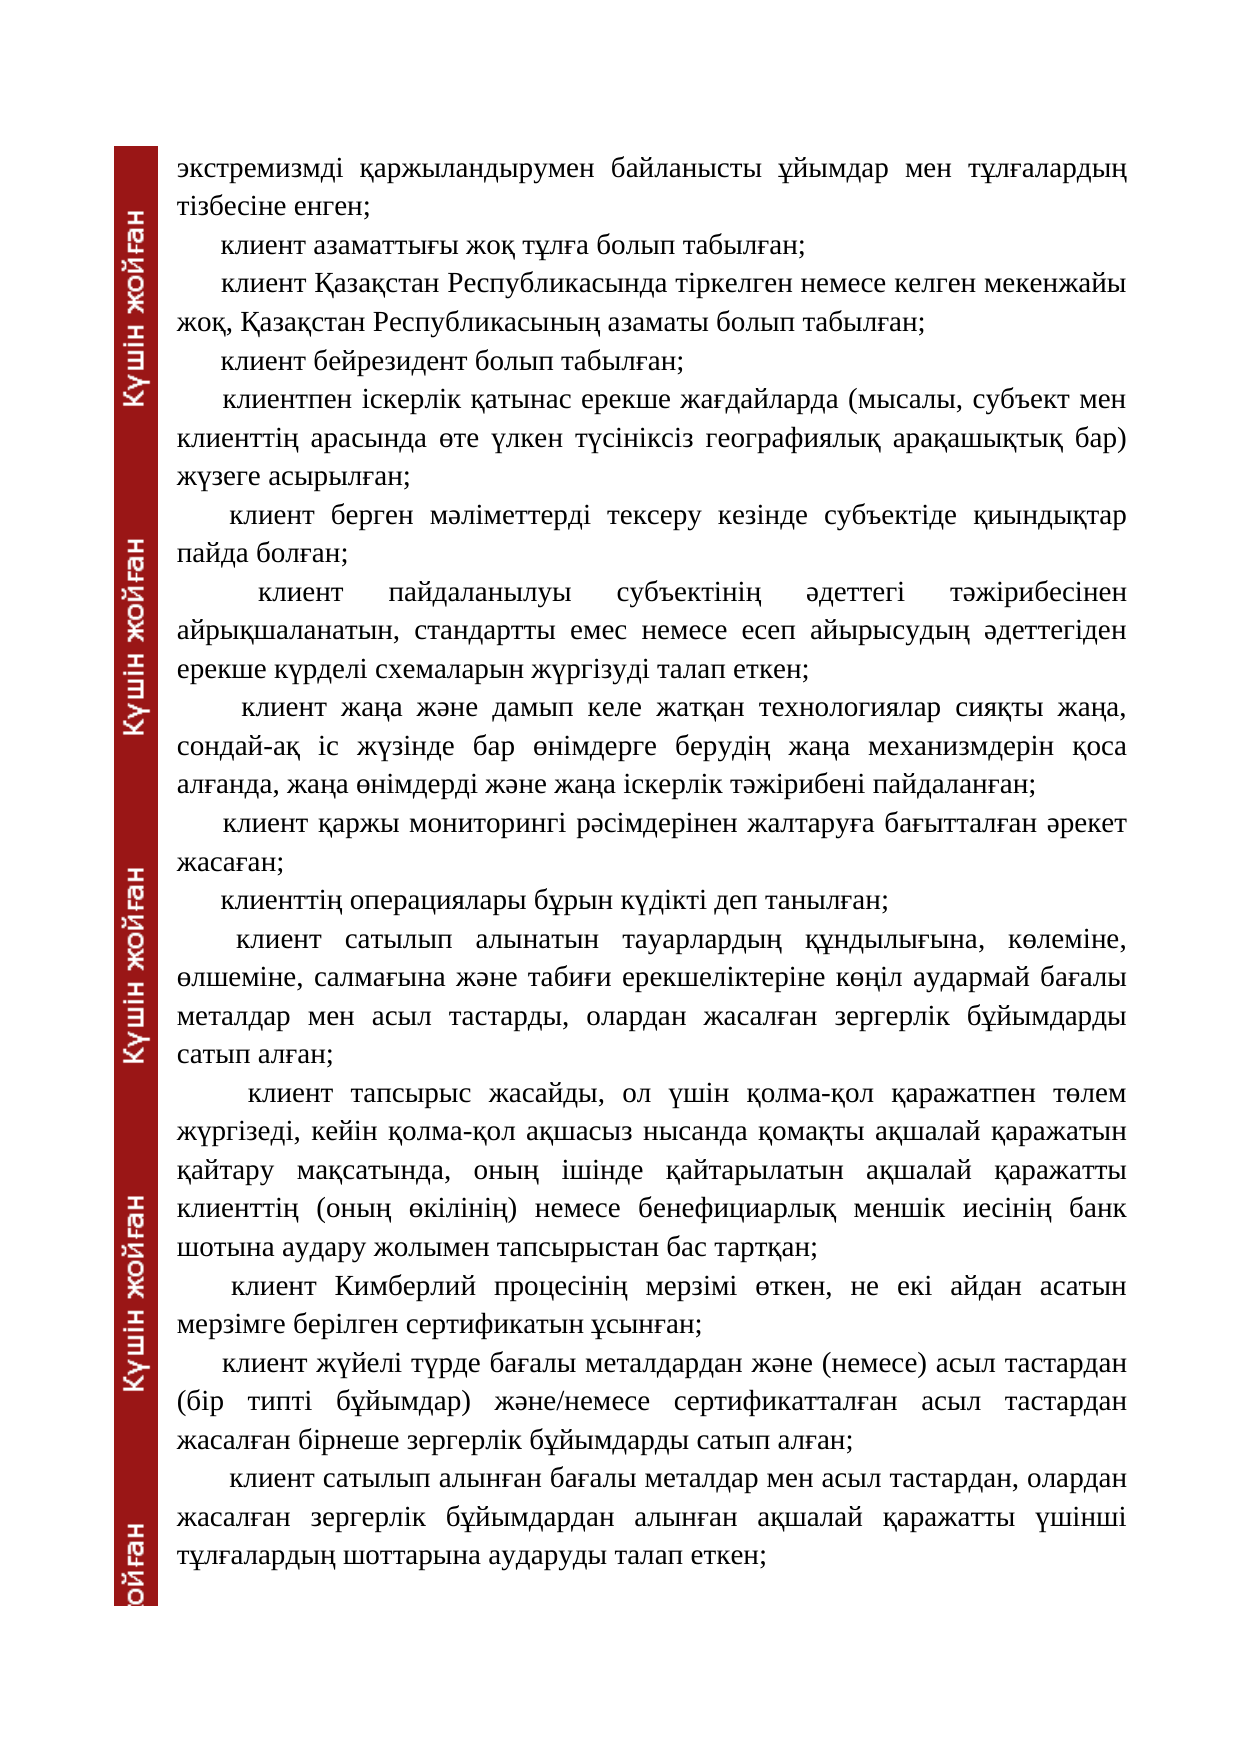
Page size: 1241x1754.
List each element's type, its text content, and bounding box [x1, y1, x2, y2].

picture [114, 877, 158, 882]
text клиент берген мәліметтерді тексеру кезінде субъектіде қиындықтар пайда болған; [112, 497, 1128, 569]
text клиент сатылып алынатын тауарлардың құндылығына, көлеміне, өлшеміне, салмағына және табиғи ерекшеліктеріне көңіл аудармай бағалы металдар мен асыл тастарды, олардан жасалған зергерлік бұйымдарды сатып алған; [112, 921, 1128, 1070]
picture [114, 1455, 158, 1460]
text клиент қаржы мониторингі рәсімдерінен жалтаруға бағытталған әрекет жасаған; [112, 805, 1128, 877]
text клиент пайдаланылуы субъектінің әдеттегі тәжірибесінен айрықшаланатын, стандартты емес немесе есеп айырысудың әдеттегіден ерекше күрделі схемаларын жүргізуді талап еткен; [112, 574, 1128, 684]
picture [114, 1340, 158, 1345]
text клиент сатылып алынған бағалы металдар мен асыл тастардан, олардан жасалған зергерлік бұйымдардан алынған ақшалай қаражатты үшінші тұлғалардың шоттарына аударуды талап еткен; [112, 1460, 1128, 1571]
text клиент тапсырыс жасайды, ол үшін қолма-қол қаражатпен төлем жүргізеді, кейін қолма-қол ақшасыз нысанда қомақты ақшалай қаражатын қайтару мақсатында, оның ішінде қайтарылатын ақшалай қаражатты клиенттің (оның өкілінің) немесе бенефициарлық меншік иесінің банк шотына аудару жолымен тапсырыстан бас тартқан; [112, 1075, 1128, 1263]
text клиент азаматтығы жоқ тұлға болып табылған; [112, 227, 1128, 261]
text клиент жаңа және дамып келе жатқан технологиялар сияқты жаңа, сондай-ақ іс жүзінде бар өнімдерге берудің жаңа механизмдерін қоса алғанда, жаңа өнімдерді және жаңа іскерлік тәжірибені пайдаланған; [112, 689, 1128, 800]
picture [114, 916, 158, 921]
picture [114, 569, 158, 574]
picture [114, 684, 158, 689]
picture [114, 1070, 158, 1075]
text клиенттің операциялары бұрын күдікті деп танылған; [112, 882, 1128, 916]
text клиентпен іскерлік қатынас ерекше жағдайларда (мысалы, субъект мен клиенттің арасында өте үлкен түсініксіз географиялық арақашықтық бар) жүзеге асырылған; [112, 381, 1128, 492]
text клиент Кимберлий процесінің мерзімі өткен, не екі айдан асатын мерзімге берілген сертификатын ұсынған; [112, 1268, 1128, 1340]
picture [114, 261, 158, 266]
picture [114, 1263, 158, 1268]
text клиент бейрезидент болып табылған; [112, 343, 1128, 376]
text клиент Қазақстан Республикасында тіркелген немесе келген мекенжайы жоқ, Қазақстан Республикасының азаматы болып табылған; [112, 266, 1128, 338]
picture [114, 376, 158, 381]
picture [114, 222, 158, 227]
picture [114, 146, 158, 150]
text клиент жүйелі түрде бағалы металдардан және (немесе) асыл тастардан (бір типті бұйымдар) және/немесе сертификатталған асыл тастардан жасалған бірнеше зергерлік бұйымдарды сатып алған; [112, 1345, 1128, 1455]
picture [114, 1571, 158, 1606]
picture [114, 492, 158, 497]
picture [114, 800, 158, 805]
picture [114, 338, 158, 343]
